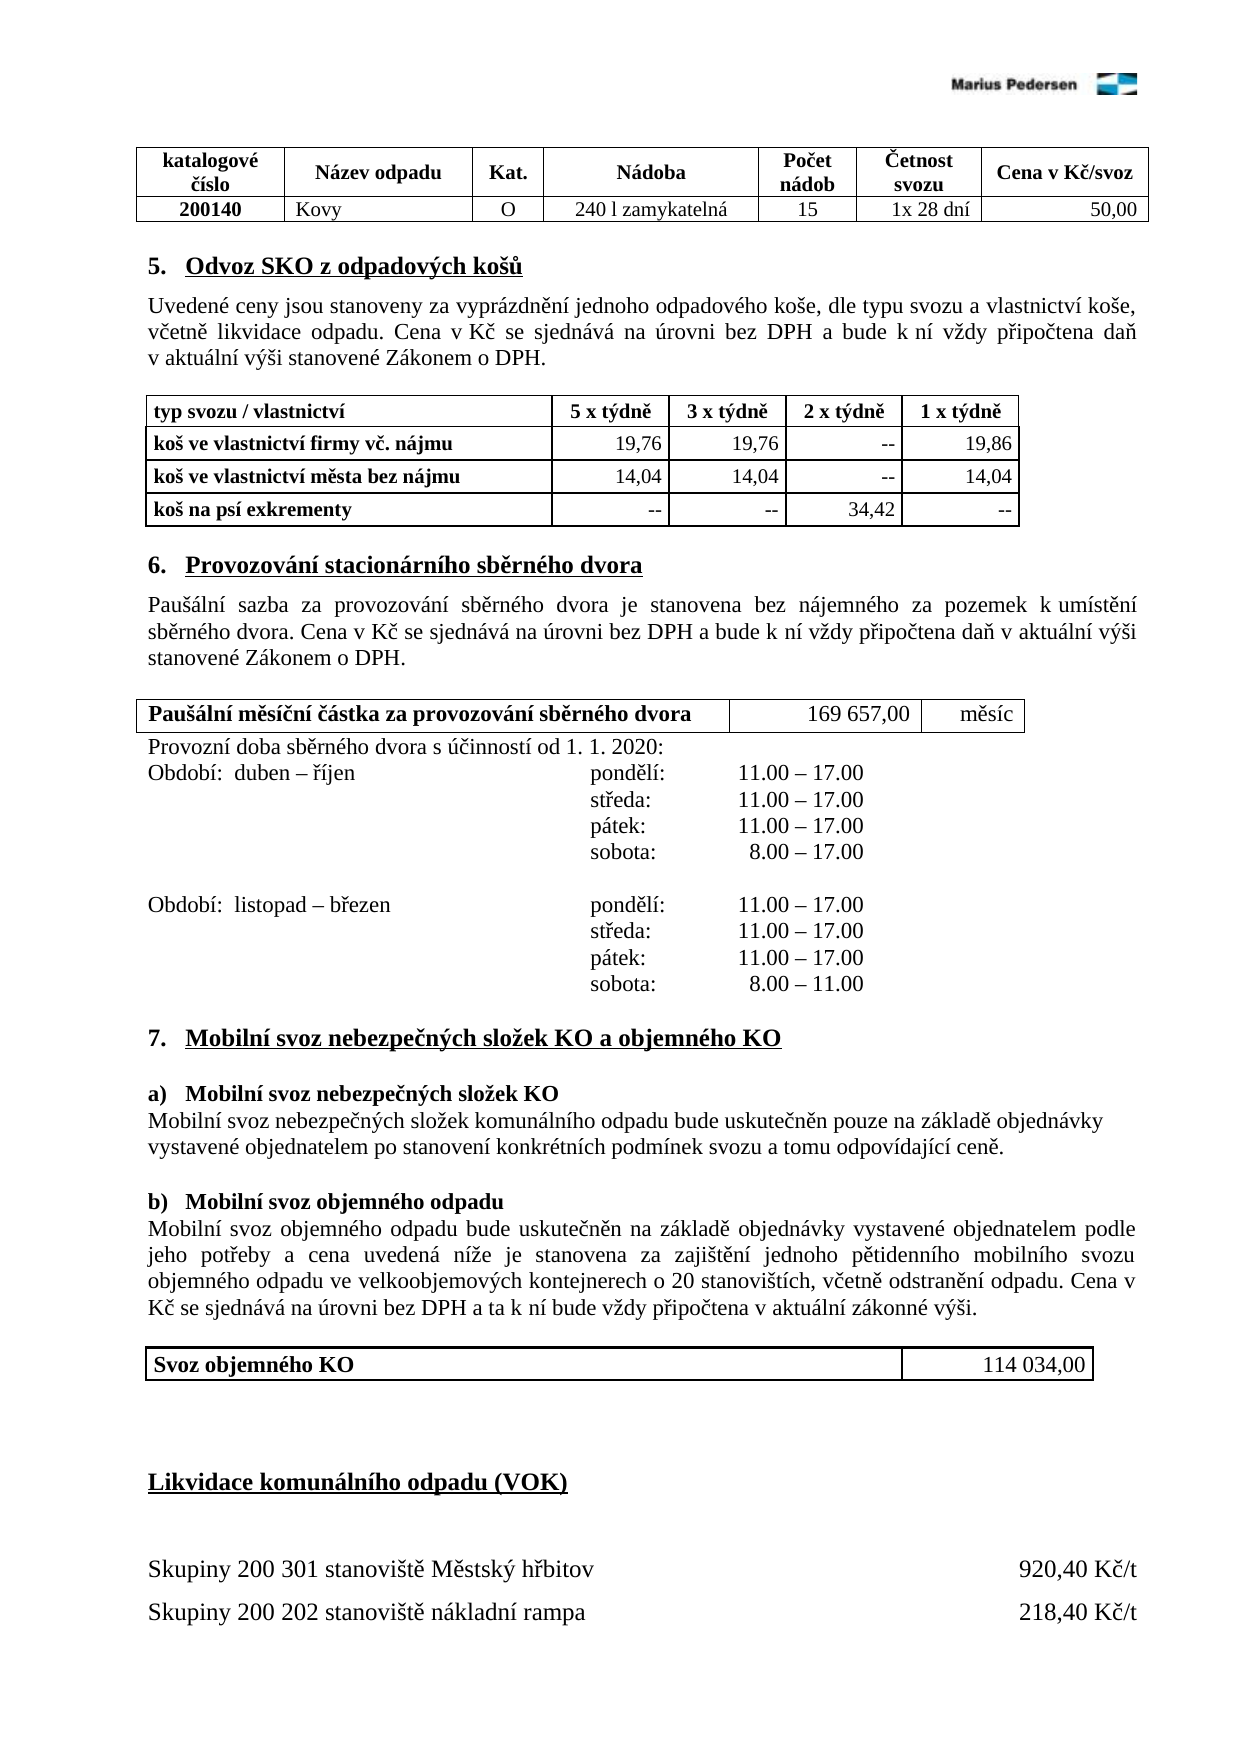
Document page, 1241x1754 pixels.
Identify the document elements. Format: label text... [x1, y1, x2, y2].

table_cell -- [903, 494, 1018, 524]
text Skupiny 200 301 stanoviště Městský hřbitov 920,40 Kč/t [148, 1554, 1137, 1582]
text Skupiny 200 202 stanoviště nákladní rampa 218,40 Kč/t [148, 1597, 1137, 1626]
table_cell -- [787, 427, 901, 459]
table_cell -- [787, 461, 901, 492]
list Mobilní svoz objemného odpadu [148, 1188, 1137, 1214]
table_cell Kovy [285, 197, 472, 221]
table_cell 19,76 [670, 427, 785, 459]
table_header 1 x týdně [903, 396, 1018, 426]
table_header Cena v Kč/svoz [982, 148, 1148, 196]
text sobota: 8.00 – 11.00 [148, 970, 1137, 997]
text pátek: 11.00 – 17.00 [148, 812, 1137, 838]
text Uvedené ceny jsou stanoveny za vyprázdnění jednoho odpadového koše, dle typu svozu a vlastnictví koše, včetně likvidace odpadu. Cena v Kč se sjednává na úrovni bez DPH a bude k ní vždy připočtena daň v aktuální výši stanovené Zákonem o DPH. [148, 292, 1137, 371]
table_cell 14,04 [553, 461, 668, 492]
table_header 114 034,00 [903, 1349, 1092, 1379]
table_cell 1x 28 dní [857, 197, 981, 221]
table_cell 34,42 [787, 494, 901, 524]
table_header Název odpadu [285, 148, 472, 196]
text Provozní doba sběrného dvora s účinností od 1. 1. 2020: [148, 733, 1137, 759]
table_header katalogové číslo [137, 148, 284, 196]
table_cell 50,00 [982, 197, 1148, 221]
table_header 3 x týdně [670, 396, 785, 426]
picture [951, 73, 1138, 95]
table_cell O [473, 197, 543, 221]
table_header Paušální měsíční částka za provozování sběrného dvora [137, 700, 729, 732]
text Mobilní svoz nebezpečných složek komunálního odpadu bude uskutečněn pouze na základě objednávky vystavené objednatelem po stanovení konkrétních podmínek svozu a tomu odpovídající ceně. [148, 1107, 1137, 1159]
text sobota: 8.00 – 17.00 [148, 838, 1137, 865]
list Odvoz SKO z odpadových košů [148, 251, 1137, 280]
table_header měsíc [922, 700, 1024, 732]
table_header Počet nádob [759, 148, 856, 196]
list Provozování stacionárního sběrného dvora [148, 551, 1137, 579]
list Mobilní svoz nebezpečných složek KO a objemného KO [148, 1023, 1137, 1052]
table_header typ svozu / vlastnictví [147, 396, 551, 426]
table_cell -- [670, 494, 785, 524]
text středa: 11.00 – 17.00 [148, 786, 1137, 812]
table_cell -- [553, 494, 668, 524]
table_cell 200140 [137, 197, 284, 221]
table_header 2 x týdně [787, 396, 901, 426]
table_cell 240 l zamykatelná [544, 197, 758, 221]
text Paušální sazba za provozování sběrného dvora je stanovena bez nájemného za pozemek k umístění sběrného dvora. Cena v Kč se sjednává na úrovni bez DPH a bude k ní vždy připočtena daň v aktuální výši stanovené Zákonem o DPH. [148, 591, 1137, 670]
text Období: listopad – březen pondělí: 11.00 – 17.00 [148, 891, 1137, 917]
text Období: duben – říjen pondělí: 11.00 – 17.00 [148, 759, 1137, 786]
text pátek: 11.00 – 17.00 [148, 944, 1137, 970]
table_cell 19,76 [553, 427, 668, 459]
table_header Svoz objemného KO [147, 1349, 901, 1379]
table_cell koš na psí exkrementy [147, 494, 551, 524]
text středa: 11.00 – 17.00 [148, 917, 1137, 944]
text Likvidace komunálního odpadu (VOK) [148, 1467, 1137, 1496]
text Mobilní svoz objemného odpadu bude uskutečněn na základě objednávky vystavené objednatelem podle jeho potřeby a cena uvedená níže je stanovena za zajištění jednoho pětidenního mobilního svozu objemného odpadu ve velkoobjemových kontejnerech o 20 stanovištích, včetně odstranění odpadu. Cena v Kč se sjednává na úrovni bez DPH a ta k ní bude vždy připočtena v aktuální zákonné výši. [148, 1214, 1137, 1320]
table_cell koš ve vlastnictví města bez nájmu [147, 461, 551, 492]
table_cell 14,04 [903, 461, 1018, 492]
table_cell 14,04 [670, 461, 785, 492]
table_header Kat. [473, 148, 543, 196]
table_header 169 657,00 [730, 700, 921, 732]
table_header Nádoba [544, 148, 758, 196]
table_cell 15 [759, 197, 856, 221]
table_header Četnost svozu [857, 148, 981, 196]
table_cell koš ve vlastnictví firmy vč. nájmu [147, 427, 551, 459]
table_header 5 x týdně [553, 396, 668, 426]
list Mobilní svoz nebezpečných složek KO [148, 1080, 1137, 1107]
table_cell 19,86 [903, 427, 1018, 459]
